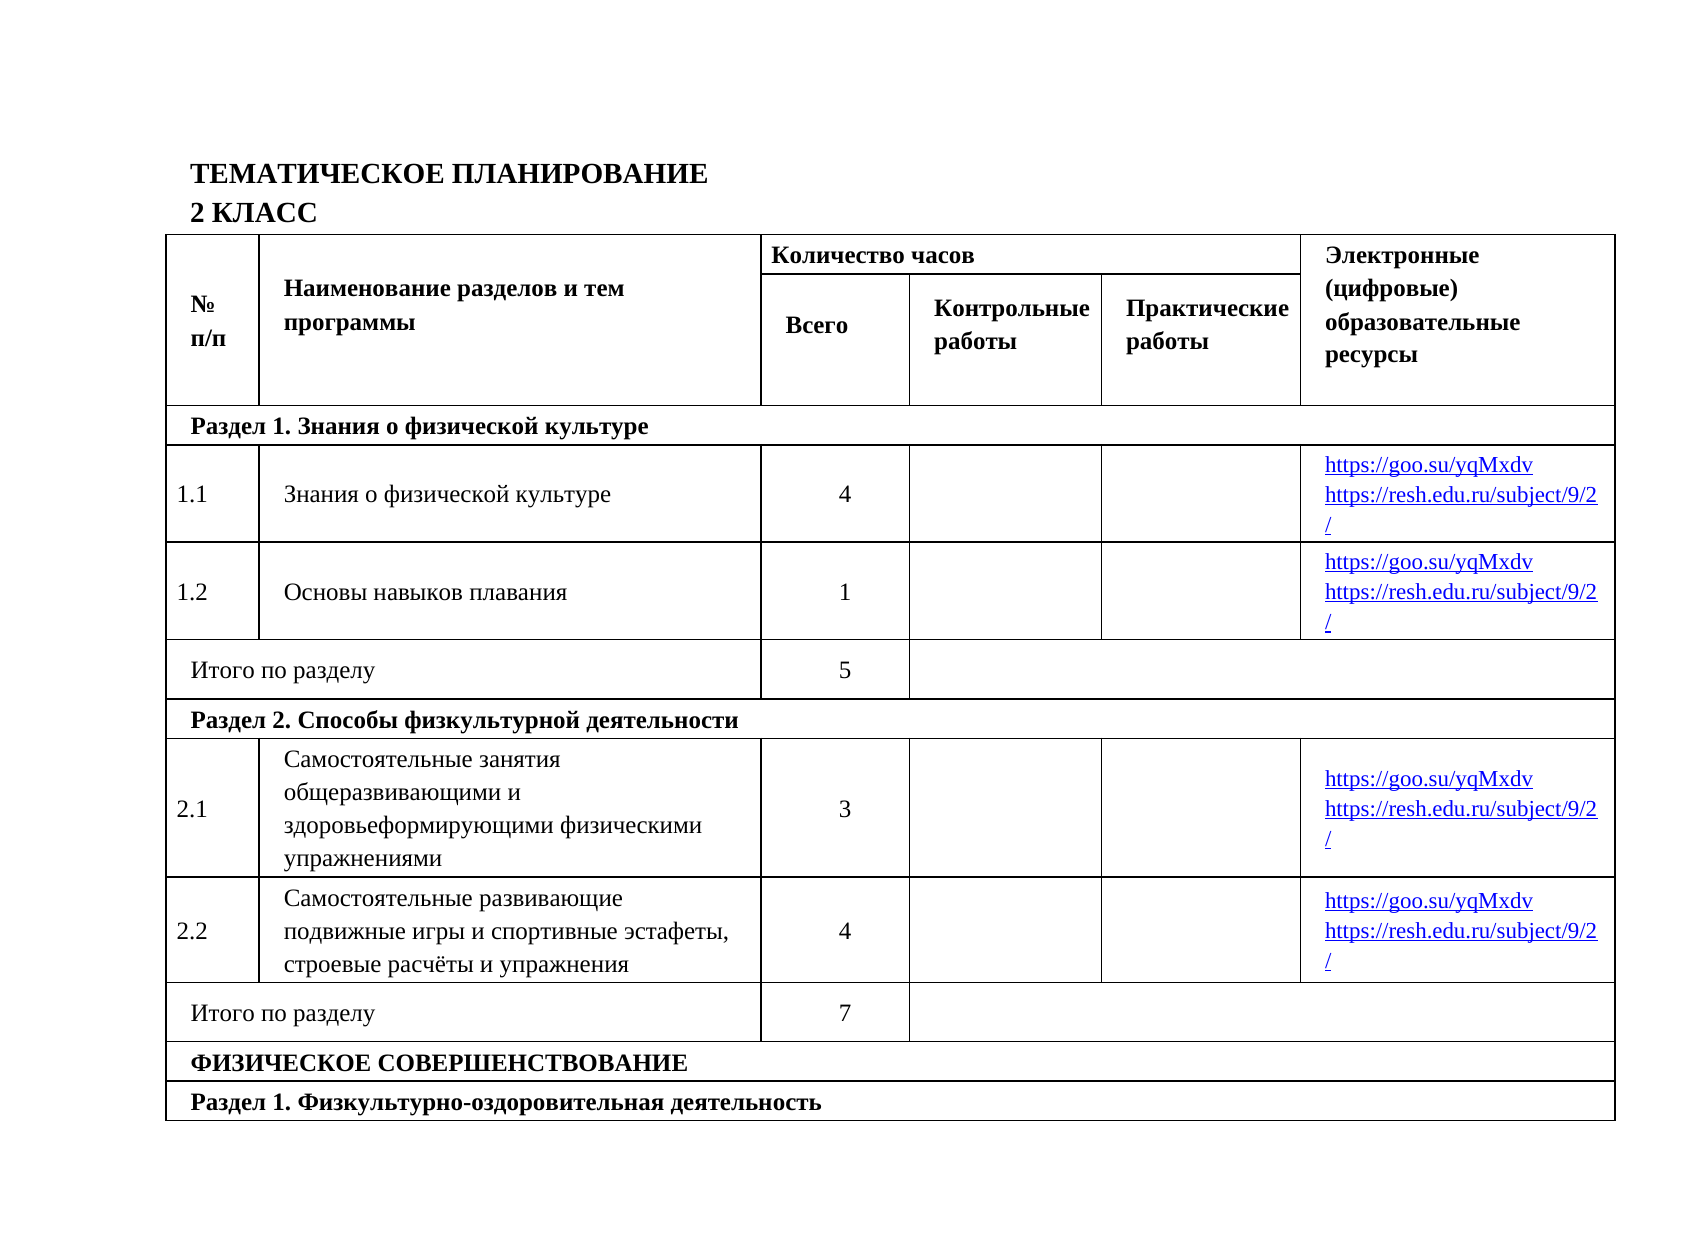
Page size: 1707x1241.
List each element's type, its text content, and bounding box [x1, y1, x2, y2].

table_header Количество часов [762, 235, 1300, 273]
table_cell [1102, 543, 1300, 639]
table_cell [1102, 878, 1300, 981]
table_cell Знания о физической культуре [260, 446, 760, 541]
table_cell Раздел 1. Знания о физической культуре [167, 406, 1614, 444]
table_cell Контрольные работы [910, 275, 1101, 404]
table_cell 4 [762, 878, 909, 981]
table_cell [1301, 878, 1614, 981]
table_cell [910, 543, 1101, 639]
table_cell Итого по разделу [167, 983, 760, 1041]
table_cell 1.1 [167, 446, 258, 541]
table_cell Раздел 1. Физкультурно-оздоровительная деятельность [167, 1082, 1614, 1119]
table_cell [910, 640, 1614, 698]
table_cell 2.2 [167, 878, 258, 981]
table_cell [910, 446, 1101, 541]
table_cell Самостоятельные занятия общеразвивающими и здоровьеформирующими физическими упражнениями [260, 739, 760, 876]
text 2 КЛАСС [190, 195, 1618, 229]
table_cell [910, 739, 1101, 876]
table_cell Всего [762, 275, 909, 404]
table_cell [910, 878, 1101, 981]
table_cell 3 [762, 739, 909, 876]
table_header Электронные (цифровые) образовательные ресурсы [1301, 235, 1614, 404]
table_cell 1.2 [167, 543, 258, 639]
table_cell [1102, 739, 1300, 876]
table_cell https://goo.su/yqMxdv https://resh.edu.ru/subject/9/2/ [1301, 446, 1614, 541]
table_cell 1 [762, 543, 909, 639]
table_cell Самостоятельные развивающие подвижные игры и спортивные эстафеты, строевые расчёты и упражнения [260, 878, 760, 981]
table_cell Практические работы [1102, 275, 1300, 404]
table_cell 2.1 [167, 739, 258, 876]
text ТЕМАТИЧЕСКОЕ ПЛАНИРОВАНИЕ [190, 157, 1618, 190]
table_header Наименование разделов и тем программы [260, 235, 760, 404]
table_cell [1102, 446, 1300, 541]
table_cell Основы навыков плавания [260, 543, 760, 639]
table_cell https://goo.su/yqMxdv https://resh.edu.ru/subject/9/2/ [1301, 739, 1614, 876]
table_cell https://goo.su/yqMxdv https://resh.edu.ru/subject/9/2/ [1301, 543, 1614, 639]
table_header № п/п [167, 235, 258, 404]
table_cell Раздел 2. Способы физкультурной деятельности [167, 700, 1614, 737]
table_cell [910, 983, 1614, 1041]
table_cell Итого по разделу [167, 640, 760, 698]
table_cell ФИЗИЧЕСКОЕ СОВЕРШЕНСТВОВАНИЕ [167, 1042, 1614, 1080]
table_cell 4 [762, 446, 909, 541]
table_cell 7 [762, 983, 909, 1041]
table_cell 5 [762, 640, 909, 698]
